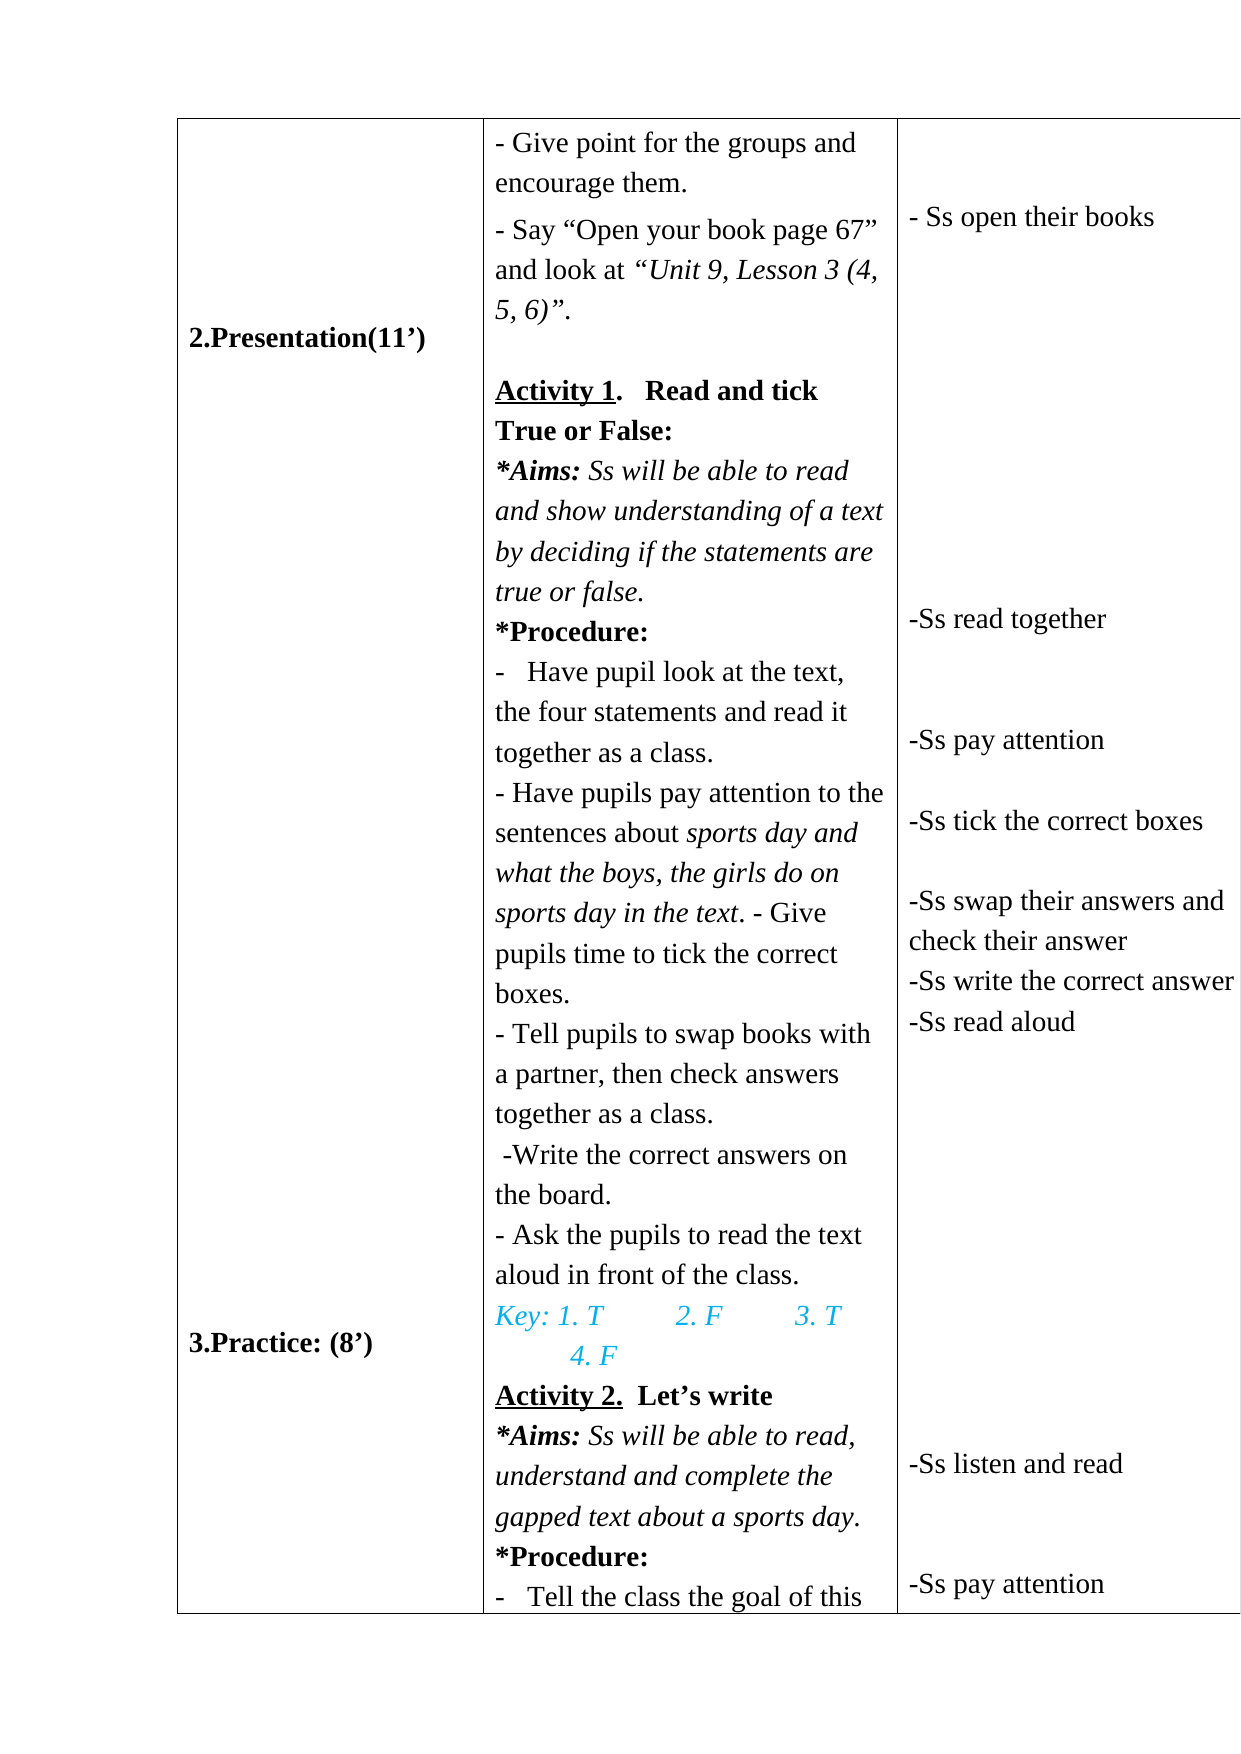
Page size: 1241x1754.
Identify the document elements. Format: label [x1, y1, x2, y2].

table_cell [898, 119, 1240, 1613]
table_cell [178, 119, 483, 1613]
table_cell [484, 119, 897, 1613]
